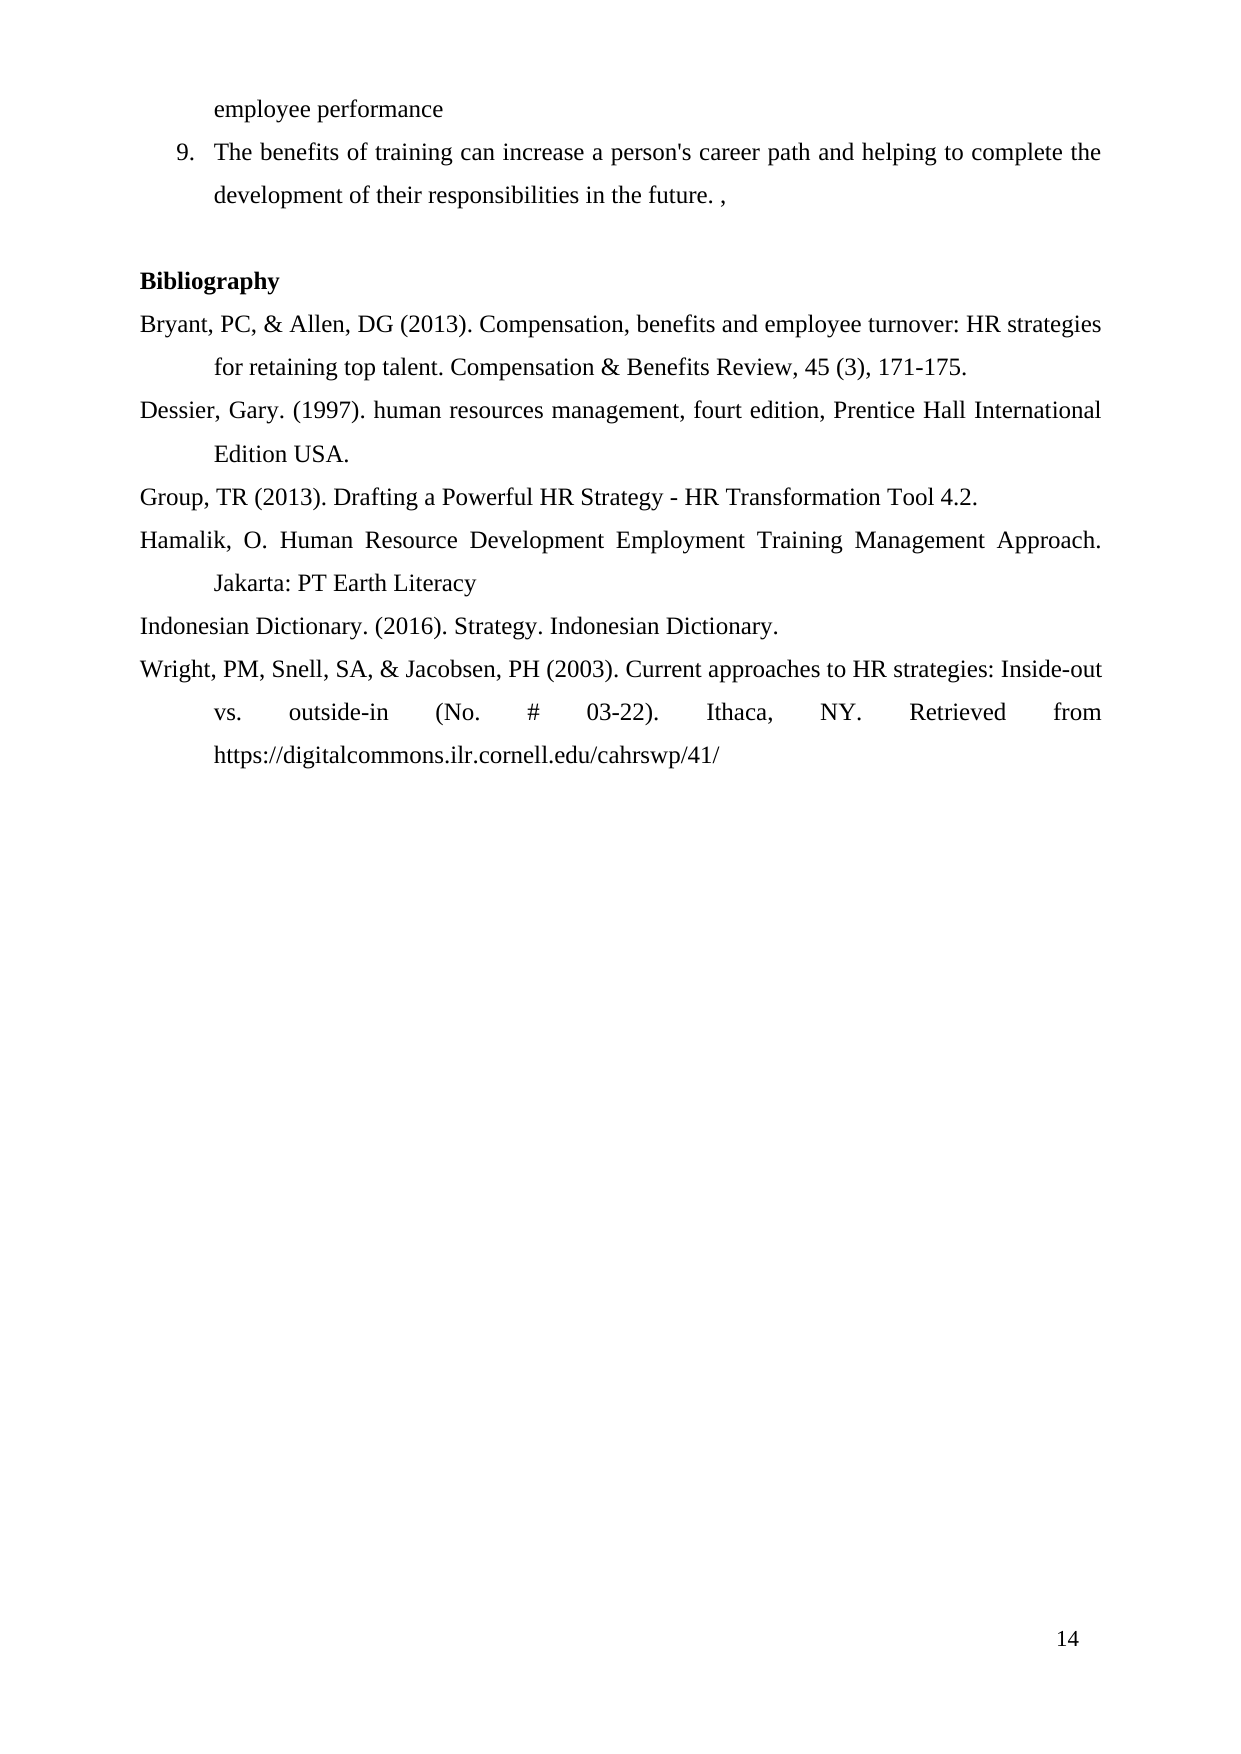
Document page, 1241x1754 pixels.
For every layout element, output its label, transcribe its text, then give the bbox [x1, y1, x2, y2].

text Dessier, Gary. (1997). human resources management, fourt edition, Prentice Hall International Edition USA. [139, 396, 1103, 467]
text Group, TR (2013). Drafting a Powerful HR Strategy - HR Transformation Tool 4.2. [139, 482, 1103, 511]
text Bryant, PC, & Allen, DG (2013). Compensation, benefits and employee turnover: HR strategies for retaining top talent. Compensation & Benefits Review, 45 (3), 171-175. [139, 309, 1103, 381]
text Wright, PM, Snell, SA, & Jacobsen, PH (2003). Current approaches to HR strategies: Inside-out vs. outside-in (No. # 03-22). Ithaca, NY. Retrieved from https://digitalcommons.ilr.cornell.edu/cahrswp/41/ [139, 654, 1103, 769]
text Bibliography [139, 266, 1103, 295]
text Indonesian Dictionary. (2016). Strategy. Indonesian Dictionary. [139, 611, 1103, 640]
text Hamalik, O. Human Resource Development Employment Training Management Approach. Jakarta: PT Earth Literacy [139, 525, 1103, 597]
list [176, 94, 1103, 122]
list The benefits of training can increase a person's career path and helping to complete the development of their responsibilities in the future. , [176, 137, 1103, 209]
